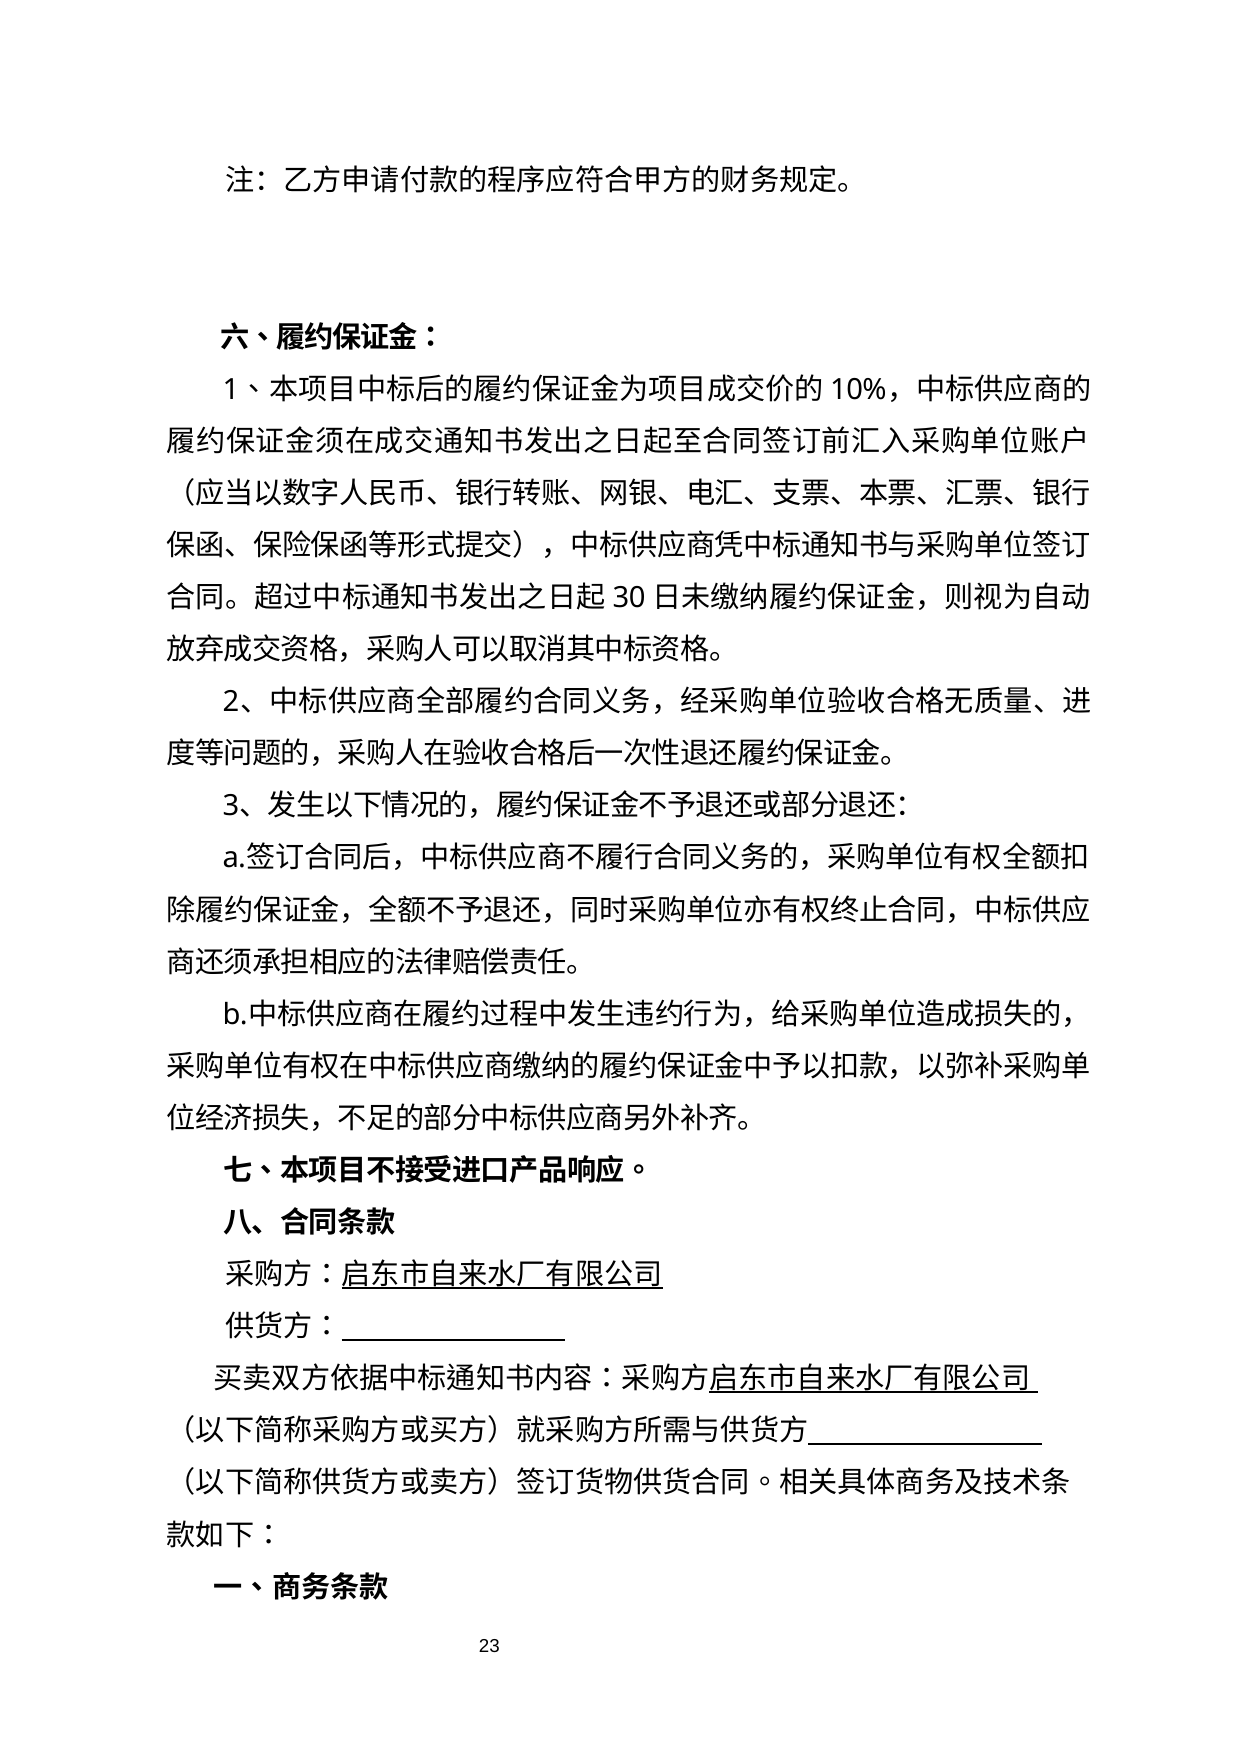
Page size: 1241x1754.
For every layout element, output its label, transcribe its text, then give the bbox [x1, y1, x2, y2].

text a.签订合同后，中标供应商不履行合同义务的，采购单位有权全额扣除履约保证金，全额不予退还，同时采购单位亦有权终止合同，中标供应商还须承担相应的法律赔偿责任。 [166, 826, 1091, 982]
text 3、发生以下情况的，履约保证金不予退还或部分退还： [166, 774, 1091, 826]
text 八、合同条款 [166, 1191, 1091, 1243]
text 六、履约保证金： [166, 305, 1091, 357]
text 注：乙方申请付款的程序应符合甲方的财务规定。 [166, 149, 1091, 201]
text 采购方：启东市自来水厂有限公司 [166, 1243, 1091, 1295]
text 1、本项目中标后的履约保证金为项目成交价的10%，中标供应商的履约保证金须在成交通知书发出之日起至合同签订前汇入采购单位账户（应当以数字人民币、银行转账、网银、电汇、支票、本票、汇票、银行保函、保险保函等形式提交），中标供应商凭中标通知书与采购单位签订合同。超过中标通知书发出之日起30日未缴纳履约保证金，则视为自动放弃成交资格，采购人可以取消其中标资格。 [166, 357, 1091, 670]
text 七、本项目不接受进口产品响应。 [166, 1139, 1091, 1191]
text 供货方： [166, 1295, 1091, 1347]
text 买卖双方依据中标通知书内容：采购方启东市自来水厂有限公司 （以下简称采购方或买方）就采购方所需与供货方 （以下简称供货方或卖方）签订货物供货合同。相关具体商务及技术条款如下： [166, 1347, 1091, 1555]
text 2、中标供应商全部履约合同义务，经采购单位验收合格无质量、进度等问题的，采购人在验收合格后一次性退还履约保证金。 [166, 670, 1091, 774]
text b.中标供应商在履约过程中发生违约行为，给采购单位造成损失的，采购单位有权在中标供应商缴纳的履约保证金中予以扣款，以弥补采购单位经济损失，不足的部分中标供应商另外补齐。 [166, 982, 1091, 1139]
text 一、商务条款 [166, 1555, 1091, 1607]
